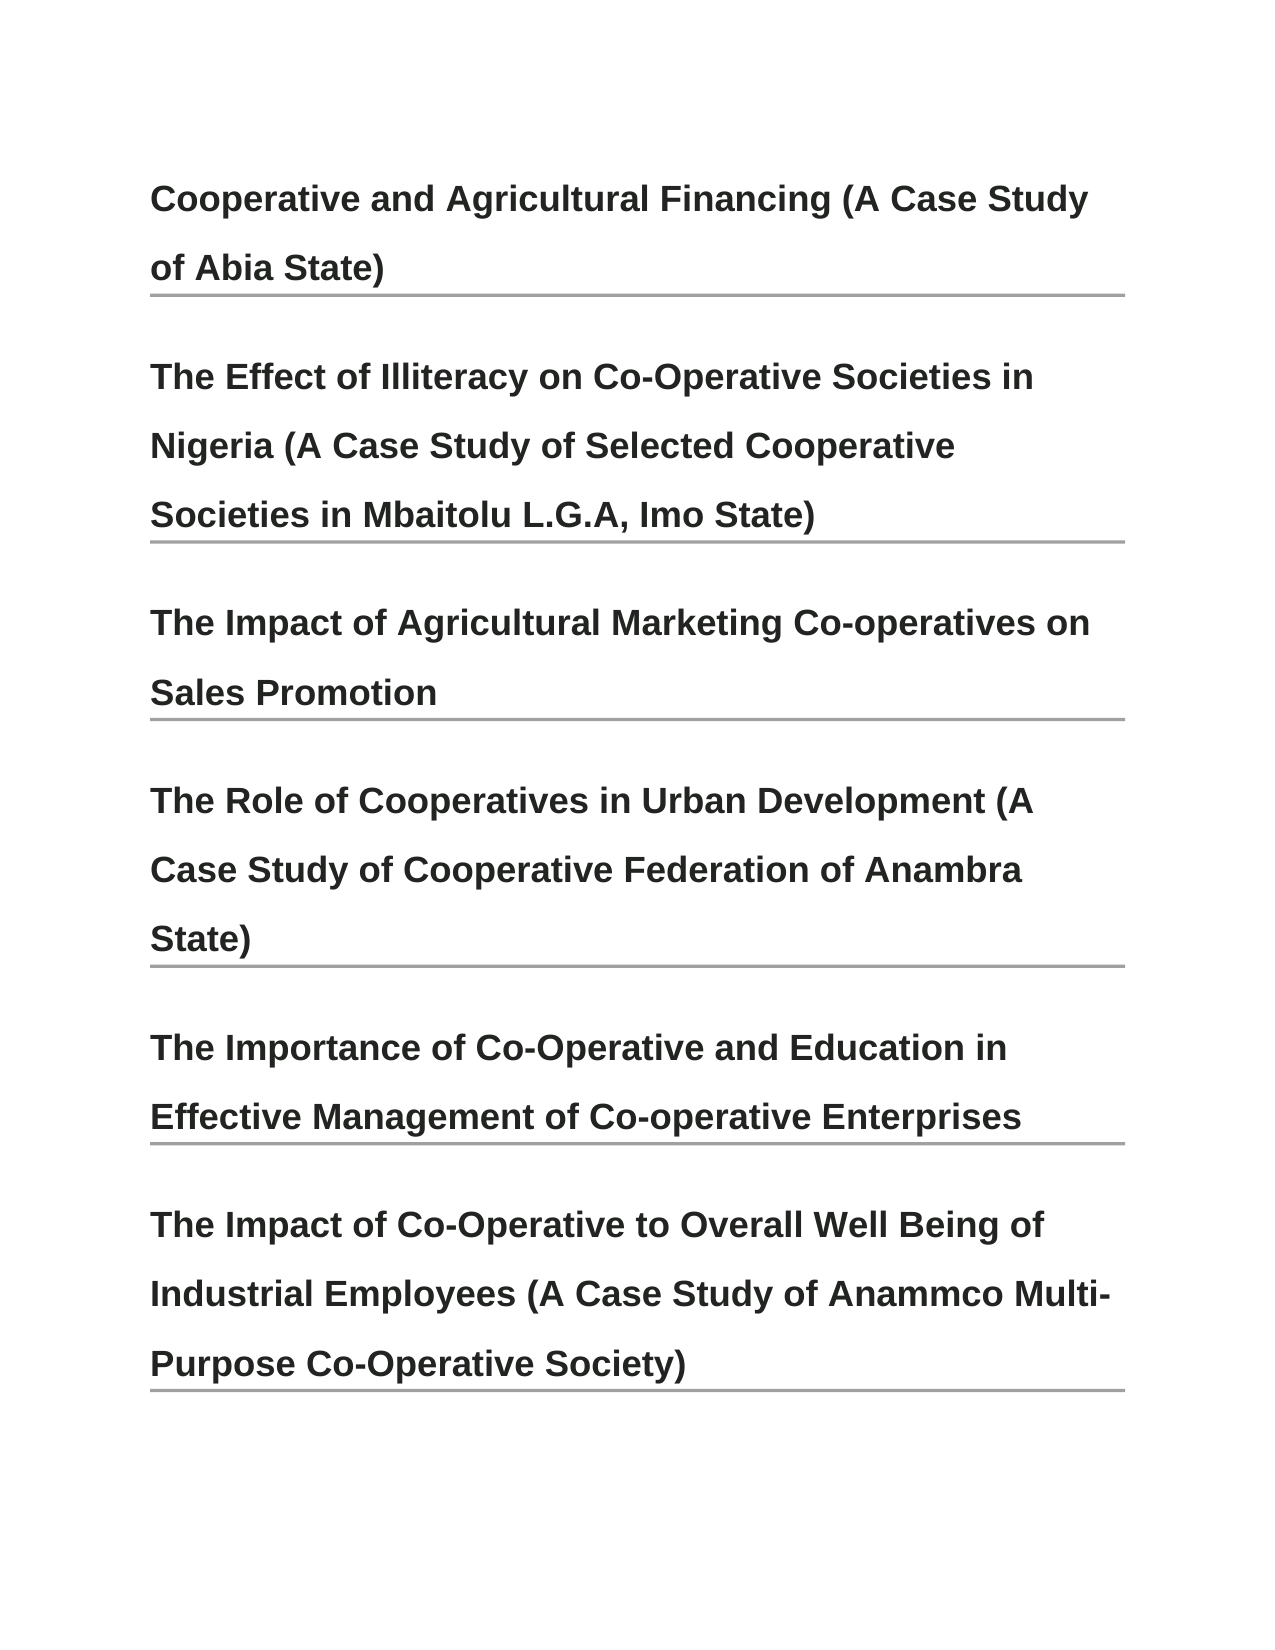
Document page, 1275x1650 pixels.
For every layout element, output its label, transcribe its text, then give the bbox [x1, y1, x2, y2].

text Cooperative and Agricultural Financing (A Case Study of Abia State) [150, 150, 1125, 288]
text The Role of Cooperatives in Urban Development (A Case Study of Cooperative Federation of Anambra State) [150, 752, 1125, 959]
text The Effect of Illiteracy on Co-Operative Societies in Nigeria (A Case Study of Selected Cooperative Societies in Mbaitolu L.G.A, Imo State) [150, 327, 1125, 535]
text The Impact of Agricultural Marketing Co-operatives on Sales Promotion [150, 574, 1125, 713]
text The Importance of Co-Operative and Education in Effective Management of Co-operative Enterprises [150, 998, 1125, 1137]
text The Impact of Co-Operative to Overall Well Being of Industrial Employees (A Case Study of Anammco Multi-Purpose Co-Operative Society) [150, 1176, 1125, 1384]
